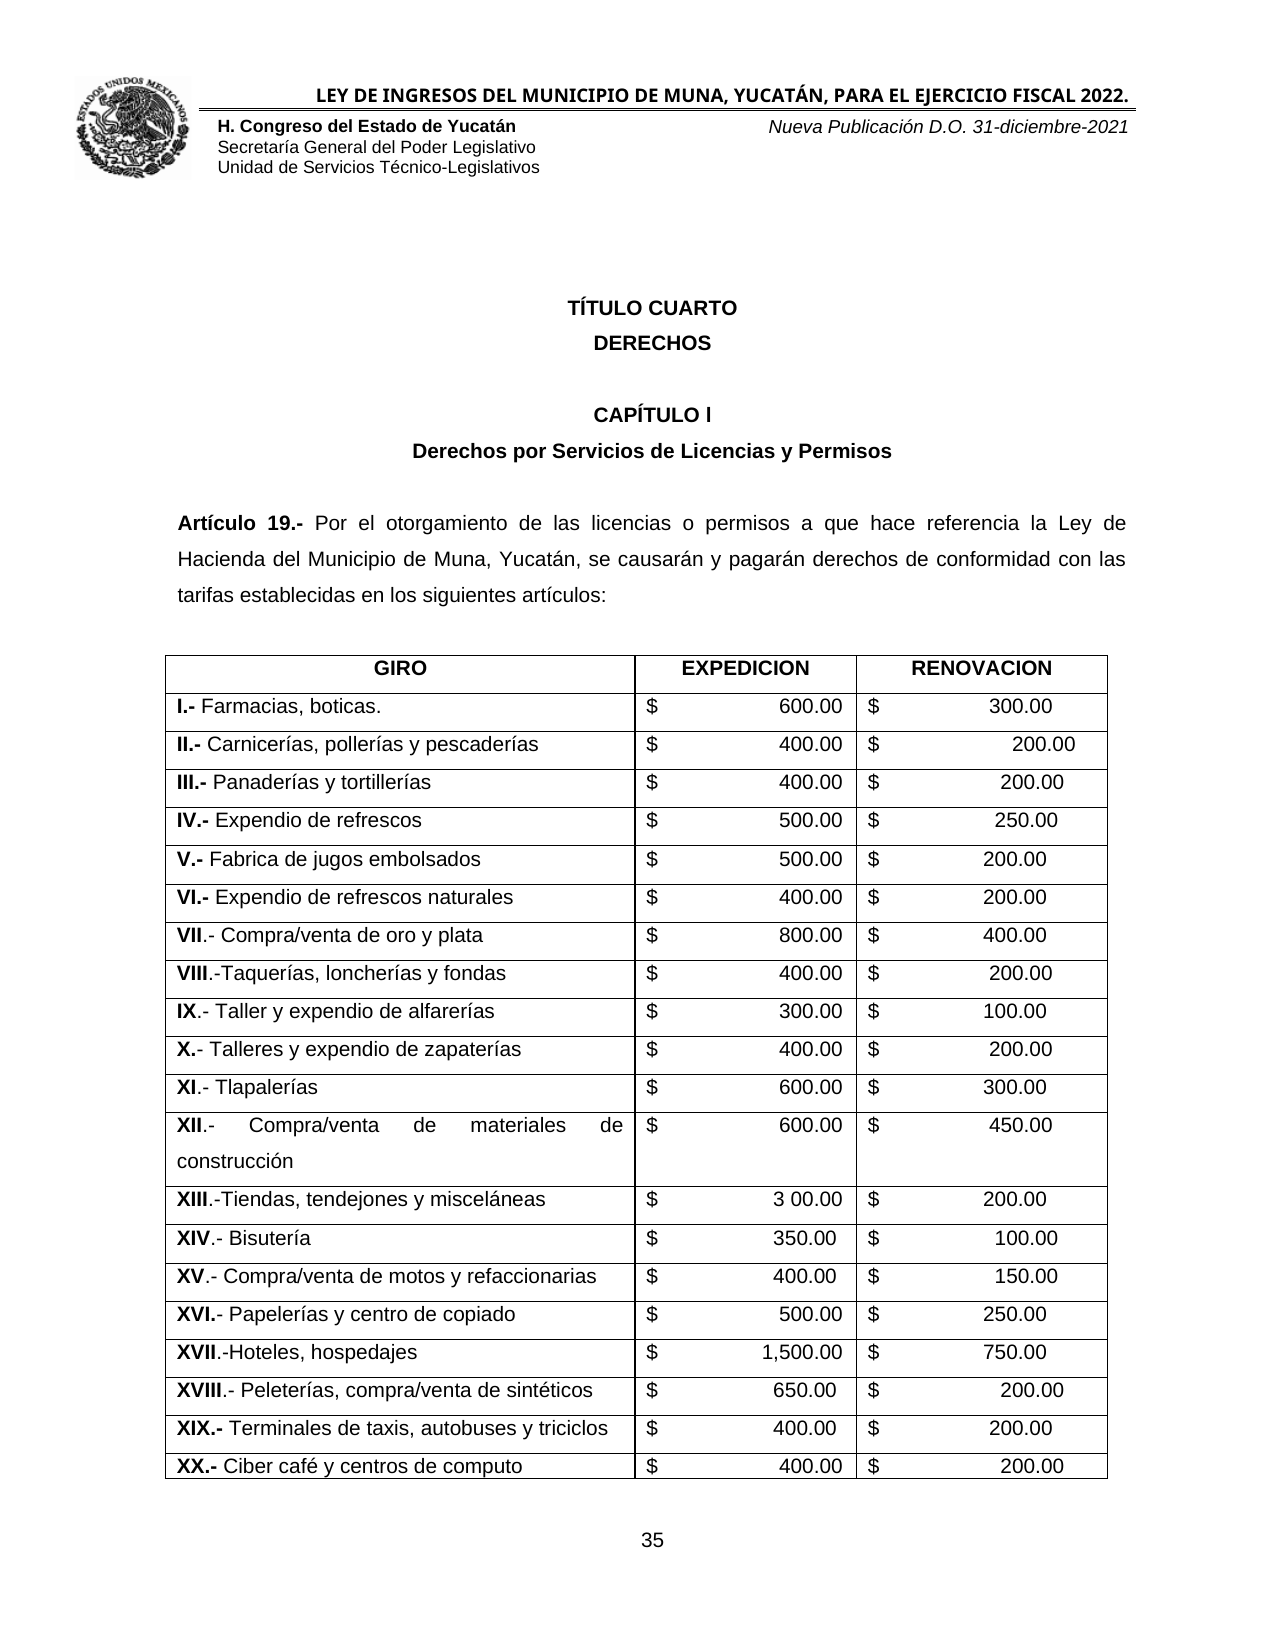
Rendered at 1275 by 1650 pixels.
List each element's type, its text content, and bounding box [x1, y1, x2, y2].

table_cell $ 400.00 [636, 885, 856, 922]
table_cell VII.- Compra/venta de oro y plata [166, 923, 634, 960]
table_cell $ 600.00 [636, 1075, 856, 1112]
table_cell $ 600.00 [636, 694, 856, 731]
table_cell IX.- Taller y expendio de alfarerías [166, 999, 634, 1036]
table_cell XVI.- Papelerías y centro de copiado [166, 1302, 634, 1339]
table_cell XI.- Tlapalerías [166, 1075, 634, 1112]
table_cell $ 400.00 [857, 923, 1107, 960]
table_cell $ 300.00 [857, 694, 1107, 731]
table_cell VI.- Expendio de refrescos naturales [166, 885, 634, 922]
text CAPÍTULO l [177, 403, 1127, 427]
table_cell $ 500.00 [636, 1302, 856, 1339]
table_cell $ 600.00 [636, 1113, 856, 1186]
table_cell XIV.- Bisutería [166, 1225, 634, 1262]
table_cell $ 400.00 [636, 1037, 856, 1074]
table_cell $ 400.00 [636, 770, 856, 807]
table_cell $ 500.00 [636, 808, 856, 845]
table_header GIRO [166, 656, 634, 693]
table_cell XIX.- Terminales de taxis, autobuses y triciclos [166, 1416, 634, 1453]
table_cell V.- Fabrica de jugos embolsados [166, 846, 634, 883]
table_cell $ 200.00 [857, 1187, 1107, 1224]
table_cell $ 200.00 [857, 846, 1107, 883]
table_cell $ 250.00 [857, 1302, 1107, 1339]
table_cell $ 250.00 [857, 808, 1107, 845]
text Derechos por Servicios de Licencias y Permisos [177, 439, 1127, 463]
table_cell XII.- Compra/venta de materiales de construcción [166, 1113, 634, 1186]
table_cell $ 400.00 [636, 732, 856, 769]
table_cell XVII.-Hoteles, hospedajes [166, 1340, 634, 1377]
table_cell $ 500.00 [636, 846, 856, 883]
table_cell II.- Carnicerías, pollerías y pescaderías [166, 732, 634, 769]
table_cell $ 150.00 [857, 1264, 1107, 1301]
table_cell $ 200.00 [857, 885, 1107, 922]
table_header RENOVACION [857, 656, 1107, 693]
table_cell $ 750.00 [857, 1340, 1107, 1377]
table_cell $ 800.00 [636, 923, 856, 960]
table_cell $ 1,500.00 [636, 1340, 856, 1377]
table_cell $ 200.00 [857, 770, 1107, 807]
table_cell III.- Panaderías y tortillerías [166, 770, 634, 807]
table_cell XVIII.- Peleterías, compra/venta de sintéticos [166, 1378, 634, 1415]
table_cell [166, 1454, 634, 1478]
table_cell XV.- Compra/venta de motos y refaccionarias [166, 1264, 634, 1301]
table_cell $ 400.00 [636, 1264, 856, 1301]
table_cell $ 450.00 [857, 1113, 1107, 1186]
table_cell $ 300.00 [636, 999, 856, 1036]
table_cell I.- Farmacias, boticas. [166, 694, 634, 731]
table_cell XIII.-Tiendas, tendejones y misceláneas [166, 1187, 634, 1224]
table_cell $ 200.00 [857, 961, 1107, 998]
table_cell $ 300.00 [857, 1075, 1107, 1112]
text Artículo 19.- Por el otorgamiento de las licencias o permisos a que hace referencia la Ley de Hacienda del Municipio de Muna, Yucatán, se causarán y pagarán derechos de conformidad con las tarifas establecidas en los siguientes artículos: [177, 511, 1127, 607]
table_cell $ 200.00 [857, 1454, 1107, 1478]
table_cell $ 200.00 [857, 1037, 1107, 1074]
text DERECHOS [177, 331, 1127, 355]
table_header EXPEDICION [636, 656, 856, 693]
table_cell $ 400.00 [636, 1416, 856, 1453]
table_cell $ 200.00 [857, 1378, 1107, 1415]
table_cell VIII.-Taquerías, loncherías y fondas [166, 961, 634, 998]
table_cell $ 100.00 [857, 999, 1107, 1036]
table_cell $ 100.00 [857, 1225, 1107, 1262]
table_cell $ 200.00 [857, 1416, 1107, 1453]
table_cell $ 400.00 [636, 961, 856, 998]
table_cell $ 350.00 [636, 1225, 856, 1262]
table_cell IV.- Expendio de refrescos [166, 808, 634, 845]
table_cell $ 650.00 [636, 1378, 856, 1415]
table_cell $ 200.00 [857, 732, 1107, 769]
table_cell $ 3 00.00 [636, 1187, 856, 1224]
table_cell X.- Talleres y expendio de zapaterías [166, 1037, 634, 1074]
text TÍTULO CUARTO [177, 295, 1127, 319]
table_cell $ 400.00 [636, 1454, 856, 1478]
